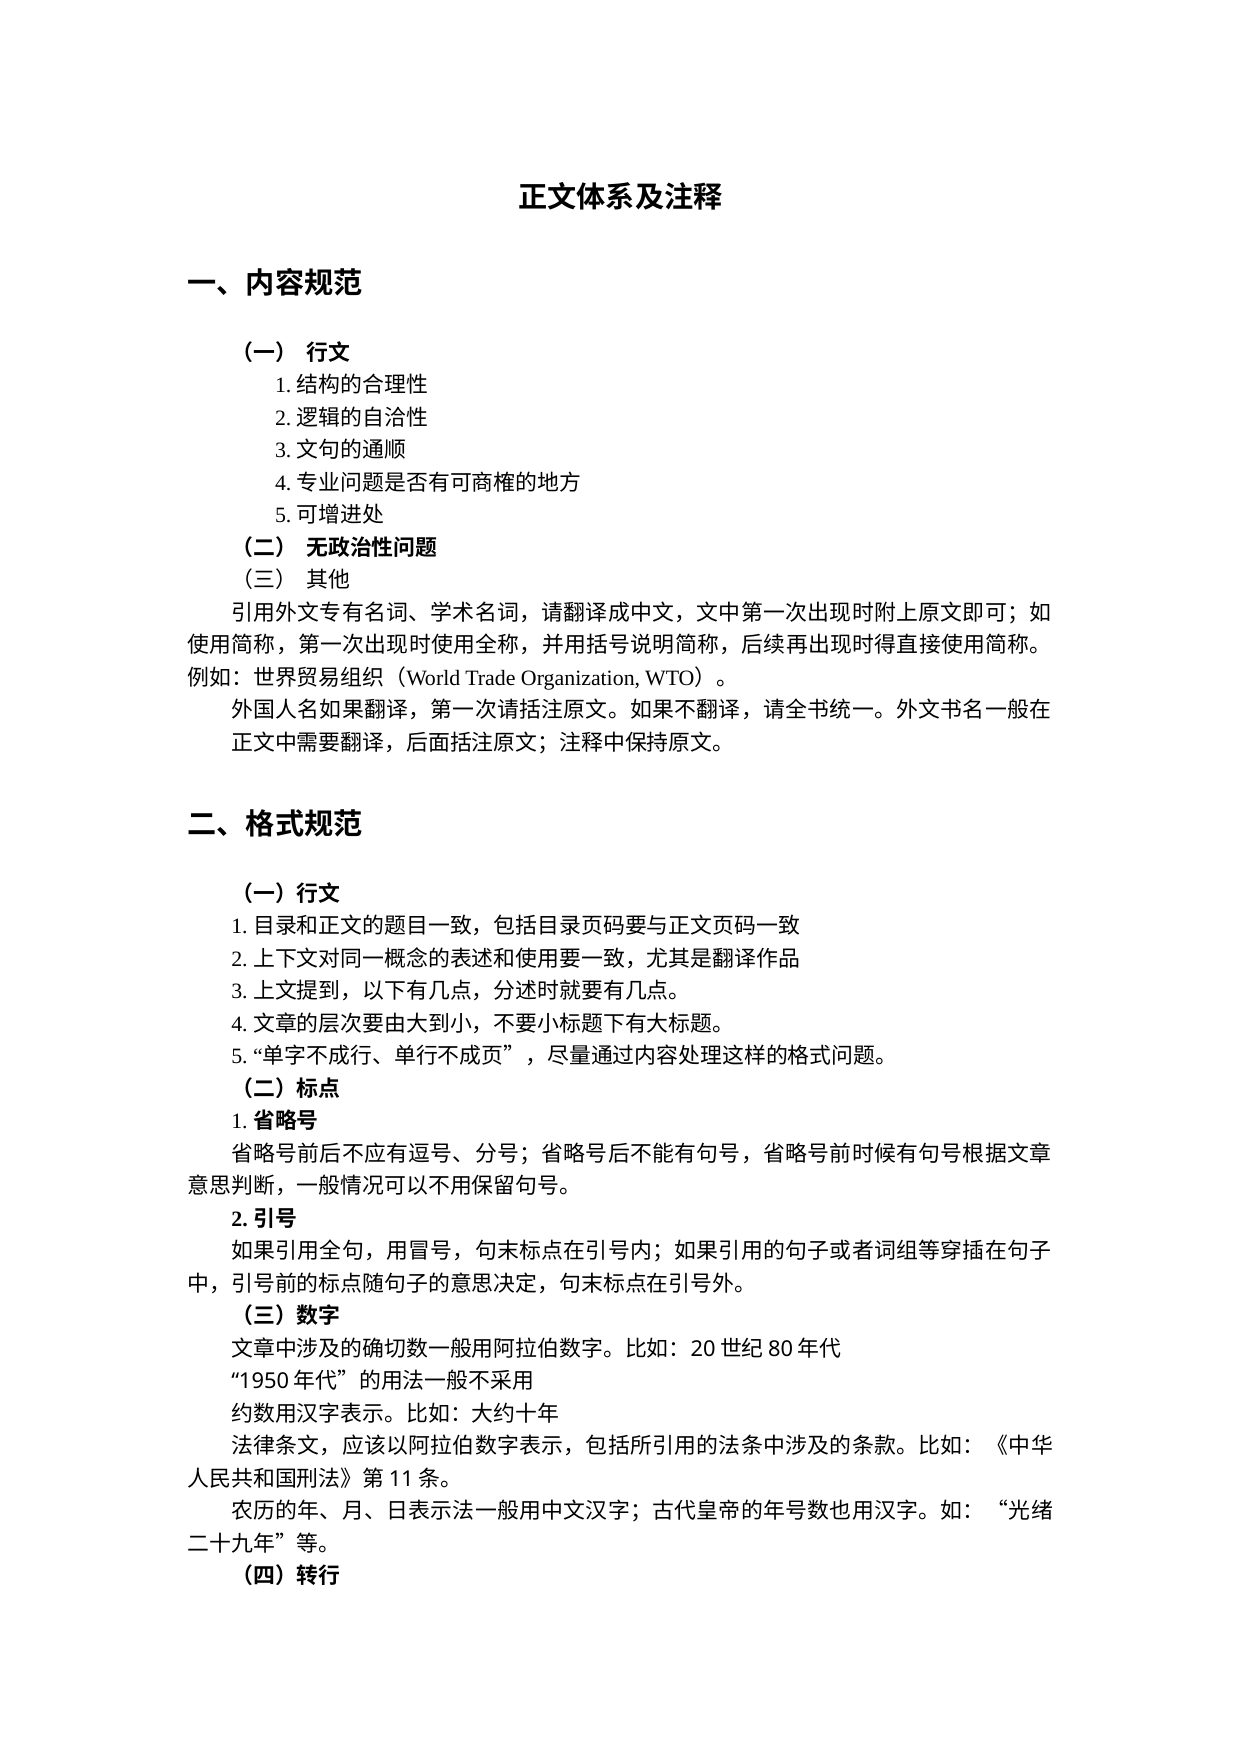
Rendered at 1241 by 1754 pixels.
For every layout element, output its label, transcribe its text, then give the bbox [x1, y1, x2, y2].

text 法律条文，应该以阿拉伯数字表示，包括所引用的法条中涉及的条款。比如：《中华人民共和国刑法》第11条。 [187, 1428, 1053, 1493]
text 3. 上文提到，以下有几点，分述时就要有几点。 [187, 973, 1053, 1005]
text 1. 省略号 [187, 1103, 1053, 1135]
text 1. 目录和正文的题目一致，包括目录页码要与正文页码一致 [187, 908, 1053, 940]
text 约数用汉字表示。比如：大约十年 [231, 1395, 1053, 1428]
list 行文 [231, 334, 1053, 367]
list （四）转行 [231, 1558, 1053, 1590]
text 省略号前后不应有逗号、分号；省略号后不能有句号，省略号前时候有句号根据文章意思判断，一般情况可以不用保留句号。 [187, 1135, 1053, 1200]
text “1950年代”的用法一般不采用 [187, 1363, 1053, 1395]
text 文章中涉及的确切数一般用阿拉伯数字。比如：20世纪80年代 [187, 1330, 1053, 1363]
list （三）数字 [231, 1298, 1053, 1330]
text 引用外文专有名词、学术名词，请翻译成中文，文中第一次出现时附上原文即可；如使用简称，第一次出现时使用全称，并用括号说明简称，后续再出现时得直接使用简称。例如：世界贸易组织（World Trade Organization, WTO）。 [187, 594, 1053, 692]
text 正文体系及注释 [187, 162, 1053, 227]
list 其他 [231, 562, 1053, 594]
list 逻辑的自洽性 [275, 399, 1053, 432]
list 无政治性问题 [231, 529, 1053, 562]
list 专业问题是否有可商榷的地方 [275, 464, 1053, 497]
text 外国人名如果翻译，第一次请括注原文。如果不翻译，请全书统一。外文书名一般在正文中需要翻译，后面括注原文；注释中保持原文。 [231, 692, 1053, 757]
list 可增进处 [275, 497, 1053, 529]
list 引号 [187, 1200, 1053, 1233]
text 二、格式规范 [187, 789, 1053, 854]
list 结构的合理性 [275, 367, 1053, 399]
text 如果引用全句，用冒号，句末标点在引号内；如果引用的句子或者词组等穿插在句子中，引号前的标点随句子的意思决定，句末标点在引号外。 [187, 1233, 1053, 1298]
list （二）标点 [231, 1070, 1053, 1103]
text 4. 文章的层次要由大到小，不要小标题下有大标题。 [187, 1005, 1053, 1038]
text 一、内容规范 [187, 248, 1053, 313]
list 文句的通顺 [275, 432, 1053, 464]
text 5. “单字不成行、单行不成页”，尽量通过内容处理这样的格式问题。 [187, 1038, 1053, 1070]
list （一）行文 [231, 875, 1053, 908]
text 农历的年、月、日表示法一般用中文汉字；古代皇帝的年号数也用汉字。如：“光绪二十九年”等。 [187, 1493, 1053, 1558]
text 2. 上下文对同一概念的表述和使用要一致，尤其是翻译作品 [187, 940, 1053, 973]
